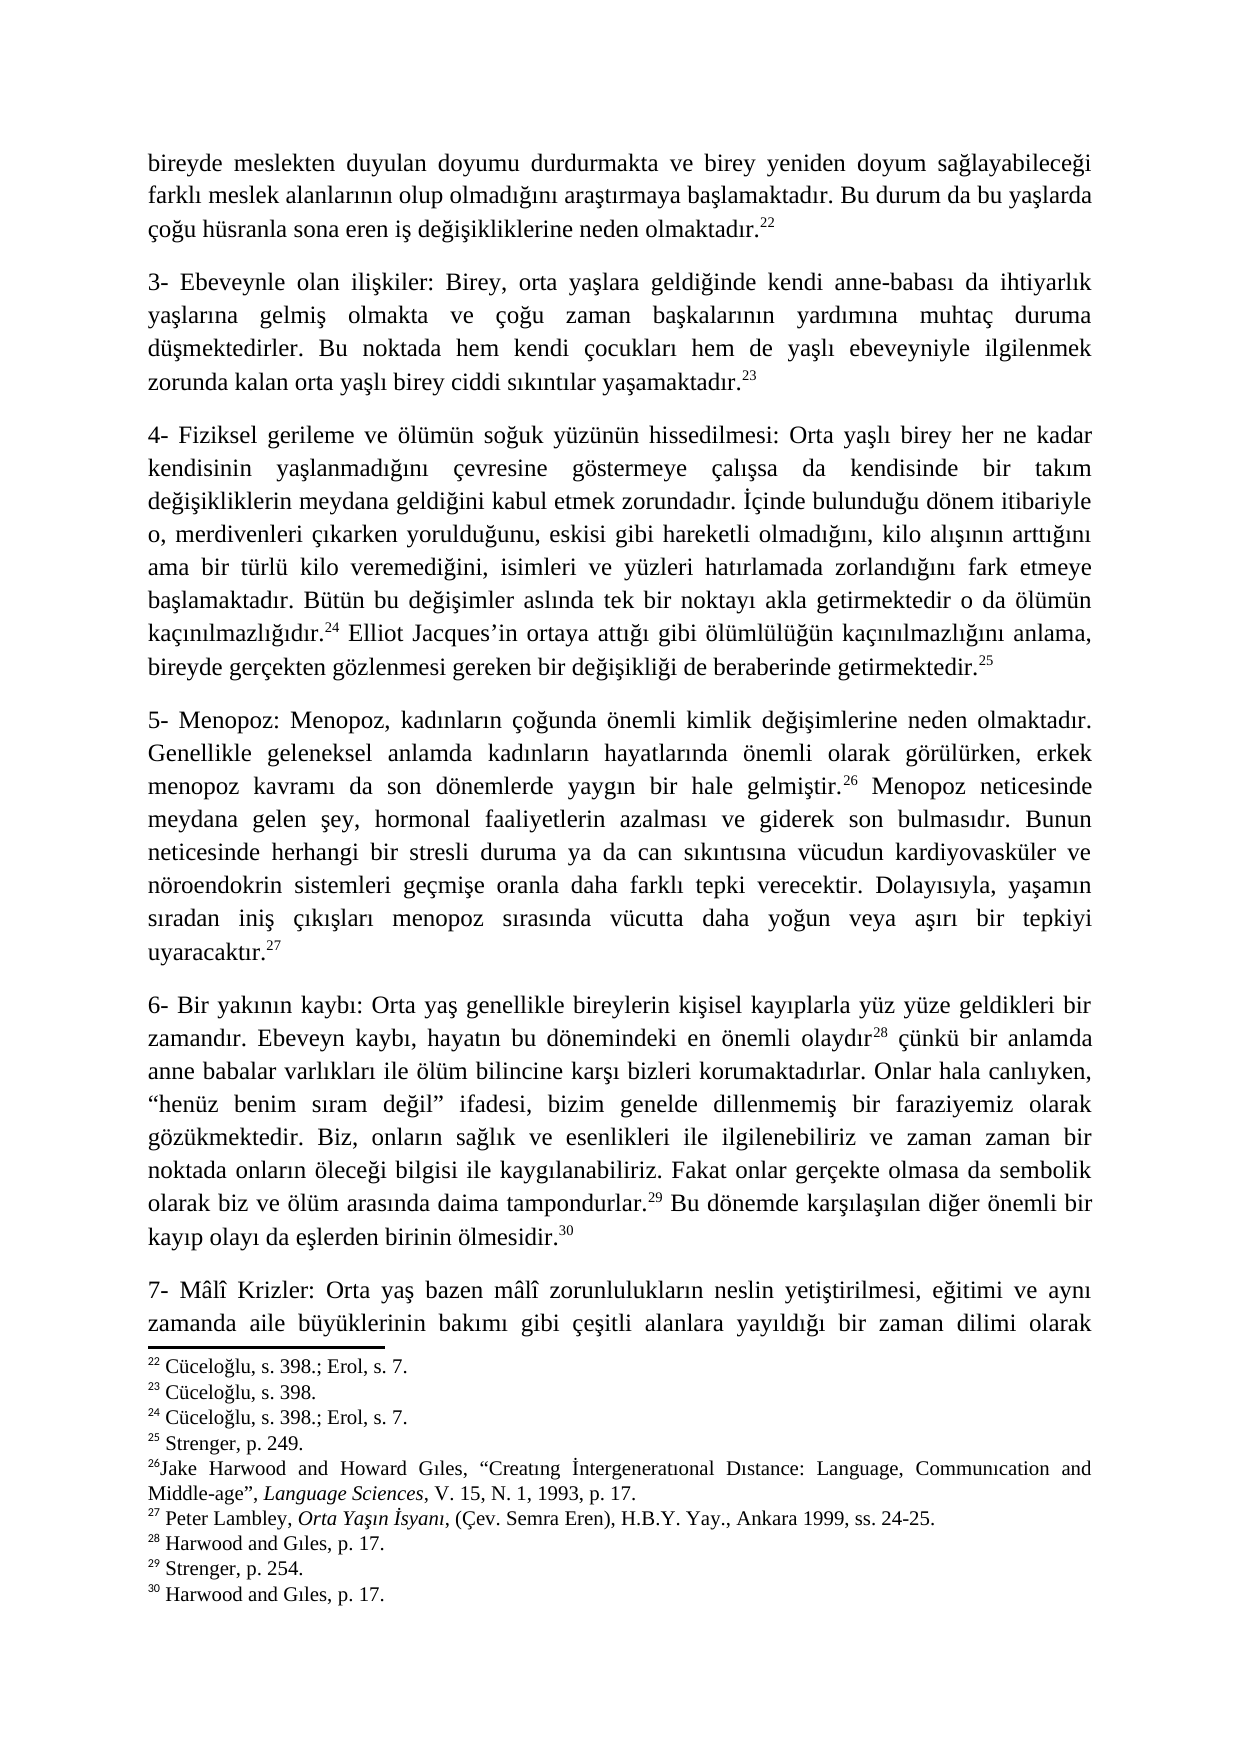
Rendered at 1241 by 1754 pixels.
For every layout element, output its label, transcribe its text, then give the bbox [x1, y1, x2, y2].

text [148, 1275, 1093, 1337]
text 3- Ebeveynle olan ilişkiler: Birey, orta yaşlara geldiğinde kendi anne-babası da ihtiyarlık yaşlarına gelmiş olmakta ve çoğu zaman başkalarının yardımına muhtaç duruma düşmektedirler. Bu noktada hem kendi çocukları hem de yaşlı ebeveyniyle ilgilenmek zorunda kalan orta yaşlı birey ciddi sıkıntılar yaşamaktadır. [148, 267, 1093, 395]
text 5- Menopoz: Menopoz, kadınların çoğunda önemli kimlik değişimlerine neden olmaktadır. Genellikle geleneksel anlamda kadınların hayatlarında önemli olarak görülürken, erkek menopoz kavramı da son dönemlerde yaygın bir hale gelmiştir. Menopoz neticesinde meydana gelen şey, hormonal faaliyetlerin azalması ve giderek son bulmasıdır. Bunun neticesinde herhangi bir stresli duruma ya da can sıkıntısına vücudun kardiyovasküler ve nöroendokrin sistemleri geçmişe oranla daha farklı tepki verecektir. Dolayısıyla, yaşamın sıradan iniş çıkışları menopoz sırasında vücutta daha yoğun veya aşırı bir tepkiyi uyaracaktır. [148, 705, 1093, 965]
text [148, 148, 1093, 242]
text 4- Fiziksel gerileme ve ölümün soğuk yüzünün hissedilmesi: Orta yaşlı birey her ne kadar kendisinin yaşlanmadığını çevresine göstermeye çalışsa da kendisinde bir takım değişikliklerin meydana geldiğini kabul etmek zorundadır. İçinde bulunduğu dönem itibariyle o, merdivenleri çıkarken yorulduğunu, eskisi gibi hareketli olmadığını, kilo alışının arttığını ama bir türlü kilo veremediğini, isimleri ve yüzleri hatırlamada zorlandığını fark etmeye başlamaktadır. Bütün bu değişimler aslında tek bir noktayı akla getirmektedir o da ölümün kaçınılmazlığıdır. Elliot Jacques’in ortaya attığı gibi ölümlülüğün kaçınılmazlığını anlama, bireyde gerçekten gözlenmesi gereken bir değişikliği de beraberinde getirmektedir. [148, 420, 1093, 680]
text 6- Bir yakının kaybı: Orta yaş genellikle bireylerin kişisel kayıplarla yüz yüze geldikleri bir zamandır. Ebeveyn kaybı, hayatın bu dönemindeki en önemli olaydır çünkü bir anlamda anne babalar varlıkları ile ölüm bilincine karşı bizleri korumaktadırlar. Onlar hala canlıyken, “henüz benim sıram değil” ifadesi, bizim genelde dillenmemiş bir faraziyemiz olarak gözükmektedir. Biz, onların sağlık ve esenlikleri ile ilgilenebiliriz ve zaman zaman bir noktada onların öleceği bilgisi ile kaygılanabiliriz. Fakat onlar gerçekte olmasa da sembolik olarak biz ve ölüm arasında daima tampondurlar. Bu dönemde karşılaşılan diğer önemli bir kayıp olayı da eşlerden birinin ölmesidir. [148, 990, 1093, 1250]
